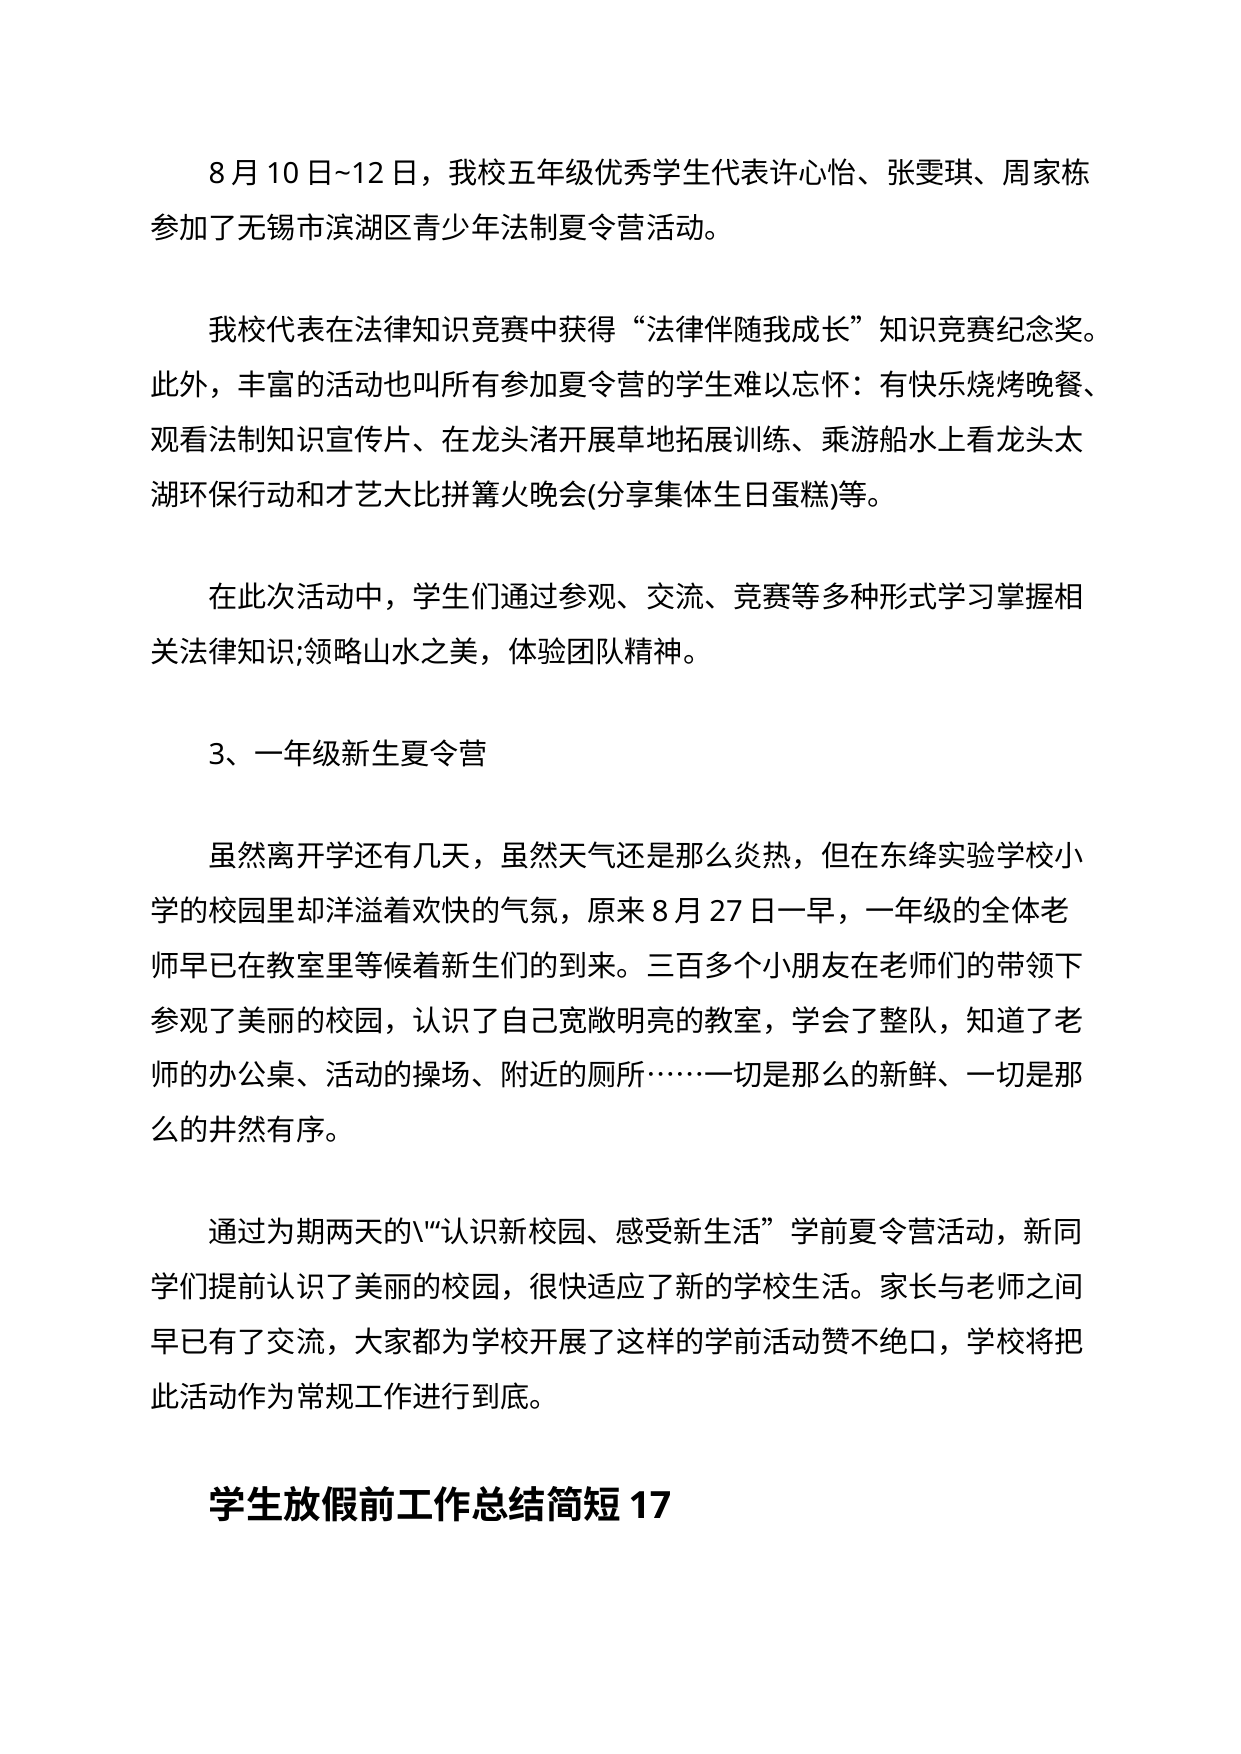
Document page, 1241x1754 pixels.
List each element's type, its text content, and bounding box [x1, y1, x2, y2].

text 我校代表在法律知识竞赛中获得“法律伴随我成长”知识竞赛纪念奖。此外，丰富的活动也叫所有参加夏令营的学生难以忘怀：有快乐烧烤晚餐、观看法制知识宣传片、在龙头渚开展草地拓展训练、乘游船水上看龙头太湖环保行动和才艺大比拼篝火晚会(分享集体生日蛋糕)等。 [150, 307, 1090, 514]
text 学生放假前工作总结简短17 [150, 1475, 1090, 1530]
text 通过为期两天的\'“认识新校园、感受新生活”学前夏令营活动，新同学们提前认识了美丽的校园，很快适应了新的学校生活。家长与老师之间早已有了交流，大家都为学校开展了这样的学前活动赞不绝口，学校将把此活动作为常规工作进行到底。 [150, 1209, 1090, 1416]
text 8月10日~12日，我校五年级优秀学生代表许心怡、张雯琪、周家栋参加了无锡市滨湖区青少年法制夏令营活动。 [150, 150, 1090, 247]
text 在此次活动中，学生们通过参观、交流、竞赛等多种形式学习掌握相关法律知识;领略山水之美，体验团队精神。 [150, 573, 1090, 671]
text 虽然离开学还有几天，虽然天气还是那么炎热，但在东绛实验学校小学的校园里却洋溢着欢快的气氛，原来8月27日一早，一年级的全体老师早已在教室里等候着新生们的到来。三百多个小朋友在老师们的带领下参观了美丽的校园，认识了自己宽敞明亮的教室，学会了整队，知道了老师的办公桌、活动的操场、附近的厕所……一切是那么的新鲜、一切是那么的井然有序。 [150, 832, 1090, 1149]
text 3、一年级新生夏令营 [150, 730, 1090, 773]
